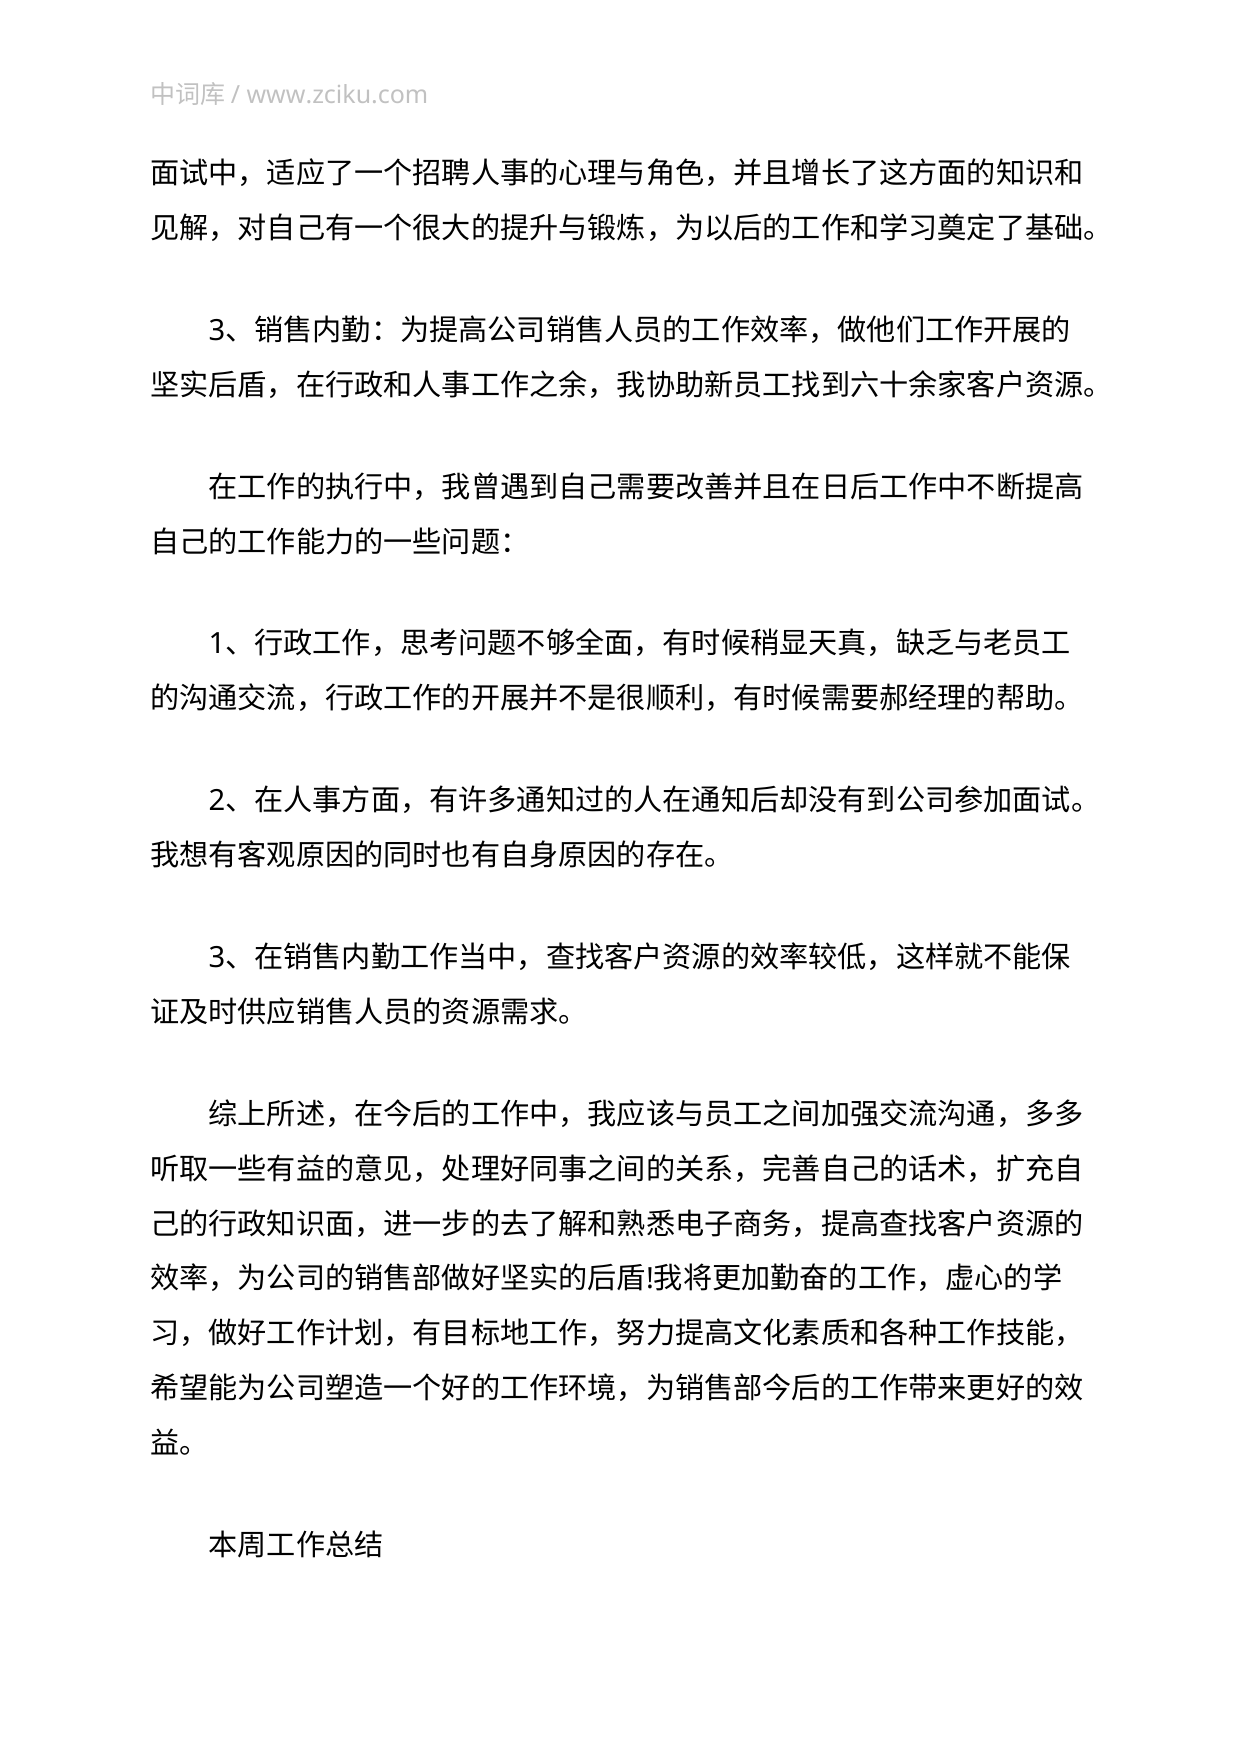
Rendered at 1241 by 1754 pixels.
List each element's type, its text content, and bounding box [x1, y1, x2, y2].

text 3、在销售内勤工作当中，查找客户资源的效率较低，这样就不能保证及时供应销售人员的资源需求。 [150, 934, 1090, 1031]
text 3、销售内勤：为提高公司销售人员的工作效率，做他们工作开展的坚实后盾，在行政和人事工作之余，我协助新员工找到六十余家客户资源。 [150, 307, 1090, 404]
text 1、行政工作，思考问题不够全面，有时候稍显天真，缺乏与老员工的沟通交流，行政工作的开展并不是很顺利，有时候需要郝经理的帮助。 [150, 620, 1090, 717]
text 本周工作总结 [150, 1522, 1090, 1564]
text 综上所述，在今后的工作中，我应该与员工之间加强交流沟通，多多听取一些有益的意见，处理好同事之间的关系，完善自己的话术，扩充自己的行政知识面，进一步的去了解和熟悉电子商务，提高查找客户资源的效率，为公司的销售部做好坚实的后盾!我将更加勤奋的工作，虚心的学习，做好工作计划，有目标地工作，努力提高文化素质和各种工作技能，希望能为公司塑造一个好的工作环境，为销售部今后的工作带来更好的效益。 [150, 1090, 1090, 1462]
text 在工作的执行中，我曾遇到自己需要改善并且在日后工作中不断提高自己的工作能力的一些问题： [150, 463, 1090, 561]
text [150, 150, 1090, 247]
text 2、在人事方面，有许多通知过的人在通知后却没有到公司参加面试。我想有客观原因的同时也有自身原因的存在。 [150, 777, 1090, 874]
